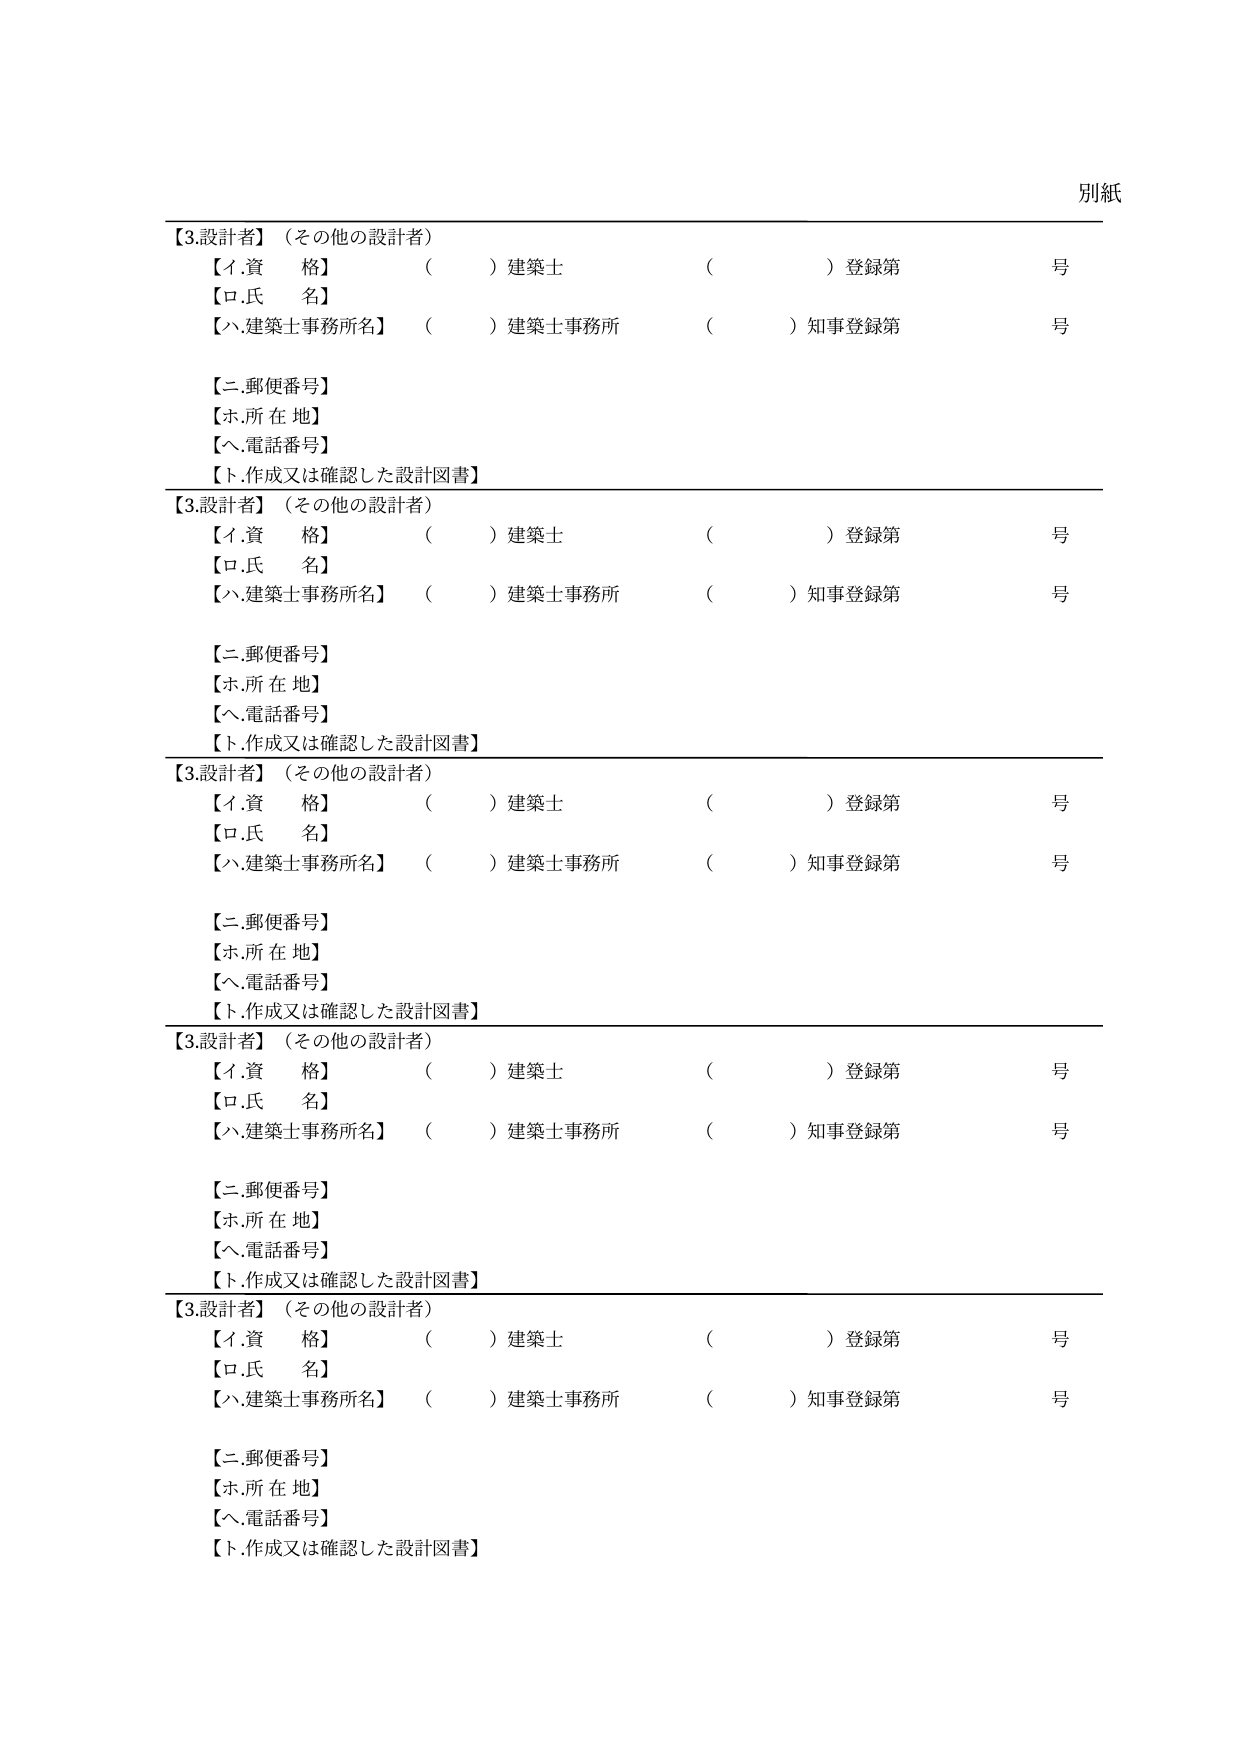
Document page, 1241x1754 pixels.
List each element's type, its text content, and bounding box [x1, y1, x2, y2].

text 【ハ.建築士事務所名】 （ ）建築士事務所 （ ）知事登録第 号 [165, 311, 1122, 341]
text 別紙 [165, 162, 1122, 221]
text 【ハ.建築士事務所名】 （ ）建築士事務所 （ ）知事登録第 号 [165, 847, 1122, 877]
text 【イ.資 格】 （ ）建築士 （ ）登録第 号 [165, 1324, 1122, 1353]
text 【ハ.建築士事務所名】 （ ）建築士事務所 （ ）知事登録第 号 [165, 579, 1122, 609]
text 【3.設計者】（その他の設計者） [165, 758, 1122, 787]
text 【へ.電話番号】 [165, 698, 1122, 728]
text 【へ.電話番号】 [165, 1234, 1122, 1264]
text 【3.設計者】（その他の設計者） [165, 489, 1122, 519]
text 【イ.資 格】 （ ）建築士 （ ）登録第 号 [165, 1056, 1122, 1085]
text 【ト.作成又は確認した設計図書】 [165, 1532, 1122, 1562]
text 【ニ.郵便番号】 [165, 1443, 1122, 1473]
text 【ト.作成又は確認した設計図書】 [165, 728, 1122, 758]
text 【ニ.郵便番号】 [165, 1175, 1122, 1204]
text 【ハ.建築士事務所名】 （ ）建築士事務所 （ ）知事登録第 号 [165, 1115, 1122, 1145]
text 【ロ.氏 名】 [165, 281, 1122, 311]
text 【イ.資 格】 （ ）建築士 （ ）登録第 号 [165, 787, 1122, 817]
text 【ホ.所 在 地】 [165, 1204, 1122, 1234]
text 【へ.電話番号】 [165, 430, 1122, 460]
text 【ニ.郵便番号】 [165, 370, 1122, 400]
text 【ホ.所 在 地】 [165, 1473, 1122, 1502]
text 【ト.作成又は確認した設計図書】 [165, 996, 1122, 1026]
text 【ニ.郵便番号】 [165, 907, 1122, 936]
text 【3.設計者】（その他の設計者） [165, 1294, 1122, 1324]
text 【イ.資 格】 （ ）建築士 （ ）登録第 号 [165, 251, 1122, 281]
text 【ロ.氏 名】 [165, 1353, 1122, 1383]
text 【ロ.氏 名】 [165, 549, 1122, 579]
text 【ホ.所 在 地】 [165, 936, 1122, 966]
text 【ロ.氏 名】 [165, 1085, 1122, 1115]
text 【イ.資 格】 （ ）建築士 （ ）登録第 号 [165, 519, 1122, 549]
text 【ホ.所 在 地】 [165, 400, 1122, 430]
text 【ト.作成又は確認した設計図書】 [165, 1264, 1122, 1294]
text 【へ.電話番号】 [165, 966, 1122, 996]
text 【ロ.氏 名】 [165, 817, 1122, 847]
text 【ホ.所 在 地】 [165, 668, 1122, 698]
text 【ハ.建築士事務所名】 （ ）建築士事務所 （ ）知事登録第 号 [165, 1383, 1122, 1413]
text 【3.設計者】（その他の設計者） [165, 221, 1122, 251]
text 【へ.電話番号】 [165, 1502, 1122, 1532]
text 【3.設計者】（その他の設計者） [165, 1026, 1122, 1056]
text 【ト.作成又は確認した設計図書】 [165, 460, 1122, 489]
text 【ニ.郵便番号】 [165, 638, 1122, 668]
